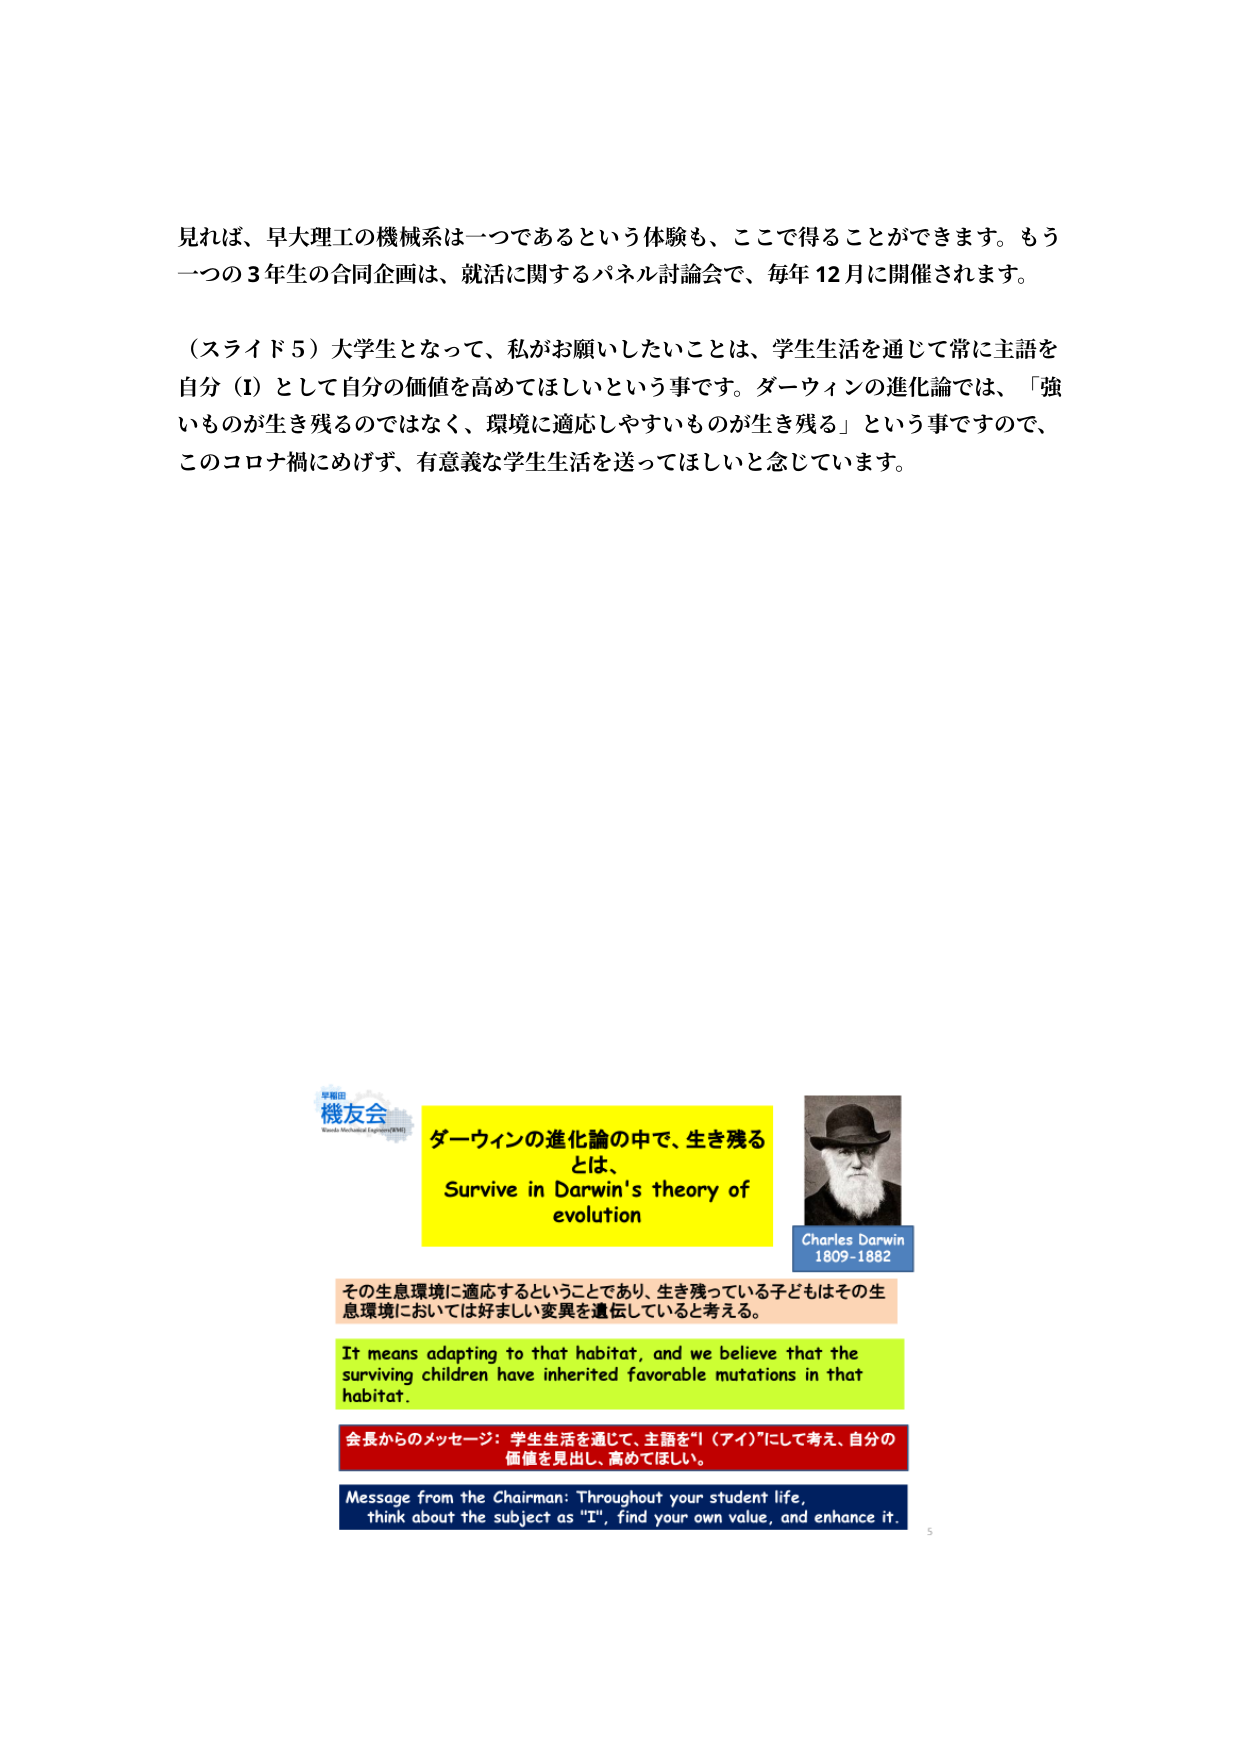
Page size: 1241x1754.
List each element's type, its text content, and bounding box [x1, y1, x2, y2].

picture [301, 1070, 939, 1549]
text （スライド４）これは、その時の総合機械工学科の学生によるレポートです。ものづくりの歴史と最先端技術の紹介は両学科の共通の重要なテーマとなっています。また、外から見れば、早大理工の機械系は一つであるという体験も、ここで得ることができます。もう一つの3年生の合同企画は、就活に関するパネル討論会で、毎年12月に開催されます。 [177, 217, 1063, 292]
text （スライド５）大学生となって、私がお願いしたいことは、学生生活を通じて常に主語を自分（I）として自分の価値を高めてほしいという事です。ダーウィンの進化論では、「強いものが生き残るのではなく、環境に適応しやすいものが生き残る」という事ですので、このコロナ禍にめげず、有意義な学生生活を送ってほしいと念じています。 [177, 329, 1063, 479]
